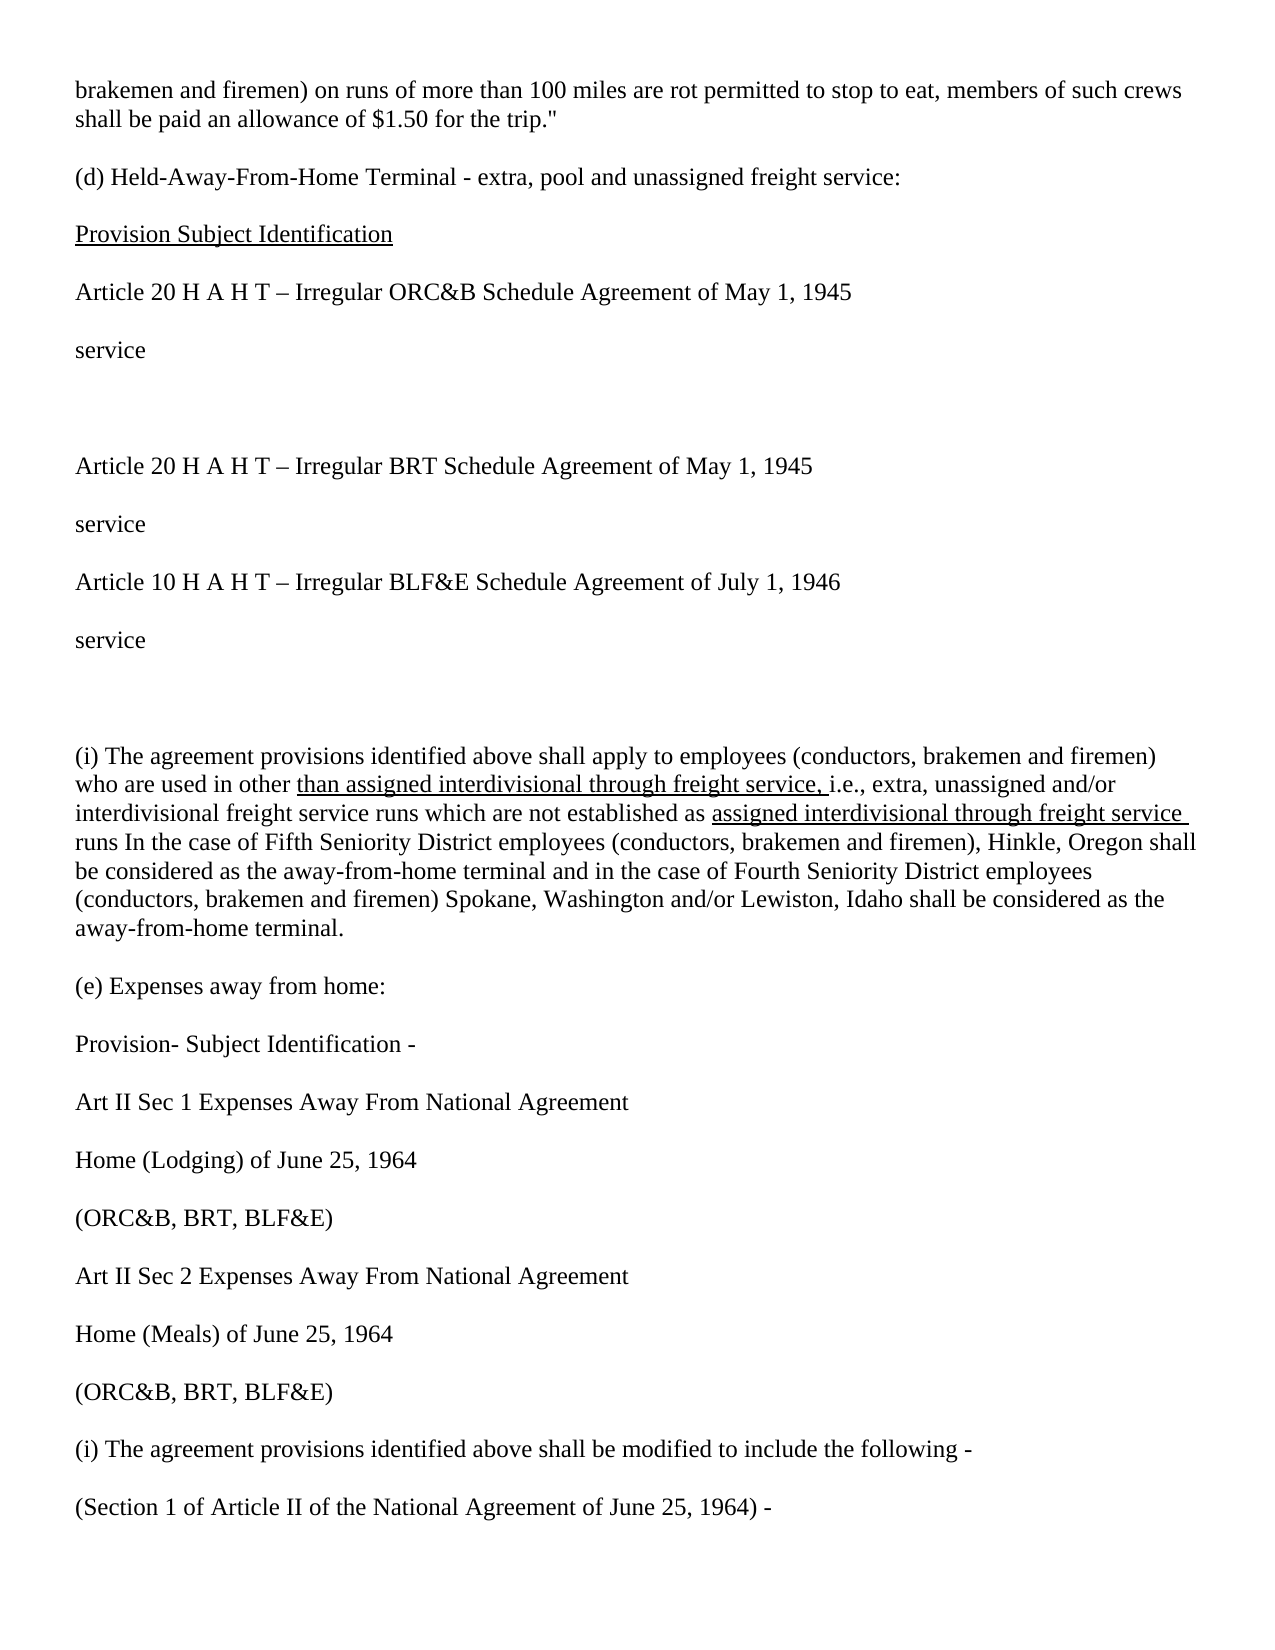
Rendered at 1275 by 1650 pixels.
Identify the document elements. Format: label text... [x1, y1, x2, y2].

text Art II Sec 1 Expenses Away From National Agreement [75, 1087, 1200, 1116]
text Article 20 H A H T – Irregular BRT Schedule Agreement of May 1, 1945 [75, 451, 1200, 480]
text (e) Expenses away from home: [75, 971, 1200, 1000]
text Provision- Subject Identification - [75, 1029, 1200, 1058]
text Provision Subject Identification [75, 219, 1200, 248]
text Article 10 H A H T – Irregular BLF&E Schedule Agreement of July 1, 1946 [75, 567, 1200, 596]
text Article 20 H A H T – Irregular ORC&B Schedule Agreement of May 1, 1945 [75, 277, 1200, 306]
text (d) Held-Away-From-Home Terminal - extra, pool and unassigned freight service: [75, 162, 1200, 190]
text Home (Lodging) of June 25, 1964 [75, 1145, 1200, 1174]
text Art II Sec 2 Expenses Away From National Agreement [75, 1261, 1200, 1289]
text service [75, 335, 1200, 364]
text service [75, 625, 1200, 654]
text (ORC&B, BRT, BLF&E) [75, 1377, 1200, 1405]
text service [75, 509, 1200, 538]
text Home (Meals) of June 25, 1964 [75, 1319, 1200, 1347]
text (i) The agreement provisions identified above shall apply to employees (conductors, brakemen and firemen) who are used in other than assigned interdivisional through freight service, i.e., extra, unassigned and/or interdivisional freight service runs which are not established as assigned interdivisional through freight service runs In the case of Fifth Seniority District employees (conductors, brakemen and firemen), Hinkle, Oregon shall be considered as the away-from-home terminal and in the case of Fourth Seniority District employees (conductors, brakemen and firemen) Spokane, Washington and/or Lewiston, Idaho shall be considered as the away-from-home terminal. [75, 741, 1200, 942]
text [75, 75, 1200, 132]
text (Section 1 of Article II of the National Agreement of June 25, 1964) - [75, 1492, 1200, 1521]
text (ORC&B, BRT, BLF&E) [75, 1203, 1200, 1232]
text (i) The agreement provisions identified above shall be modified to include the following - [75, 1434, 1200, 1463]
